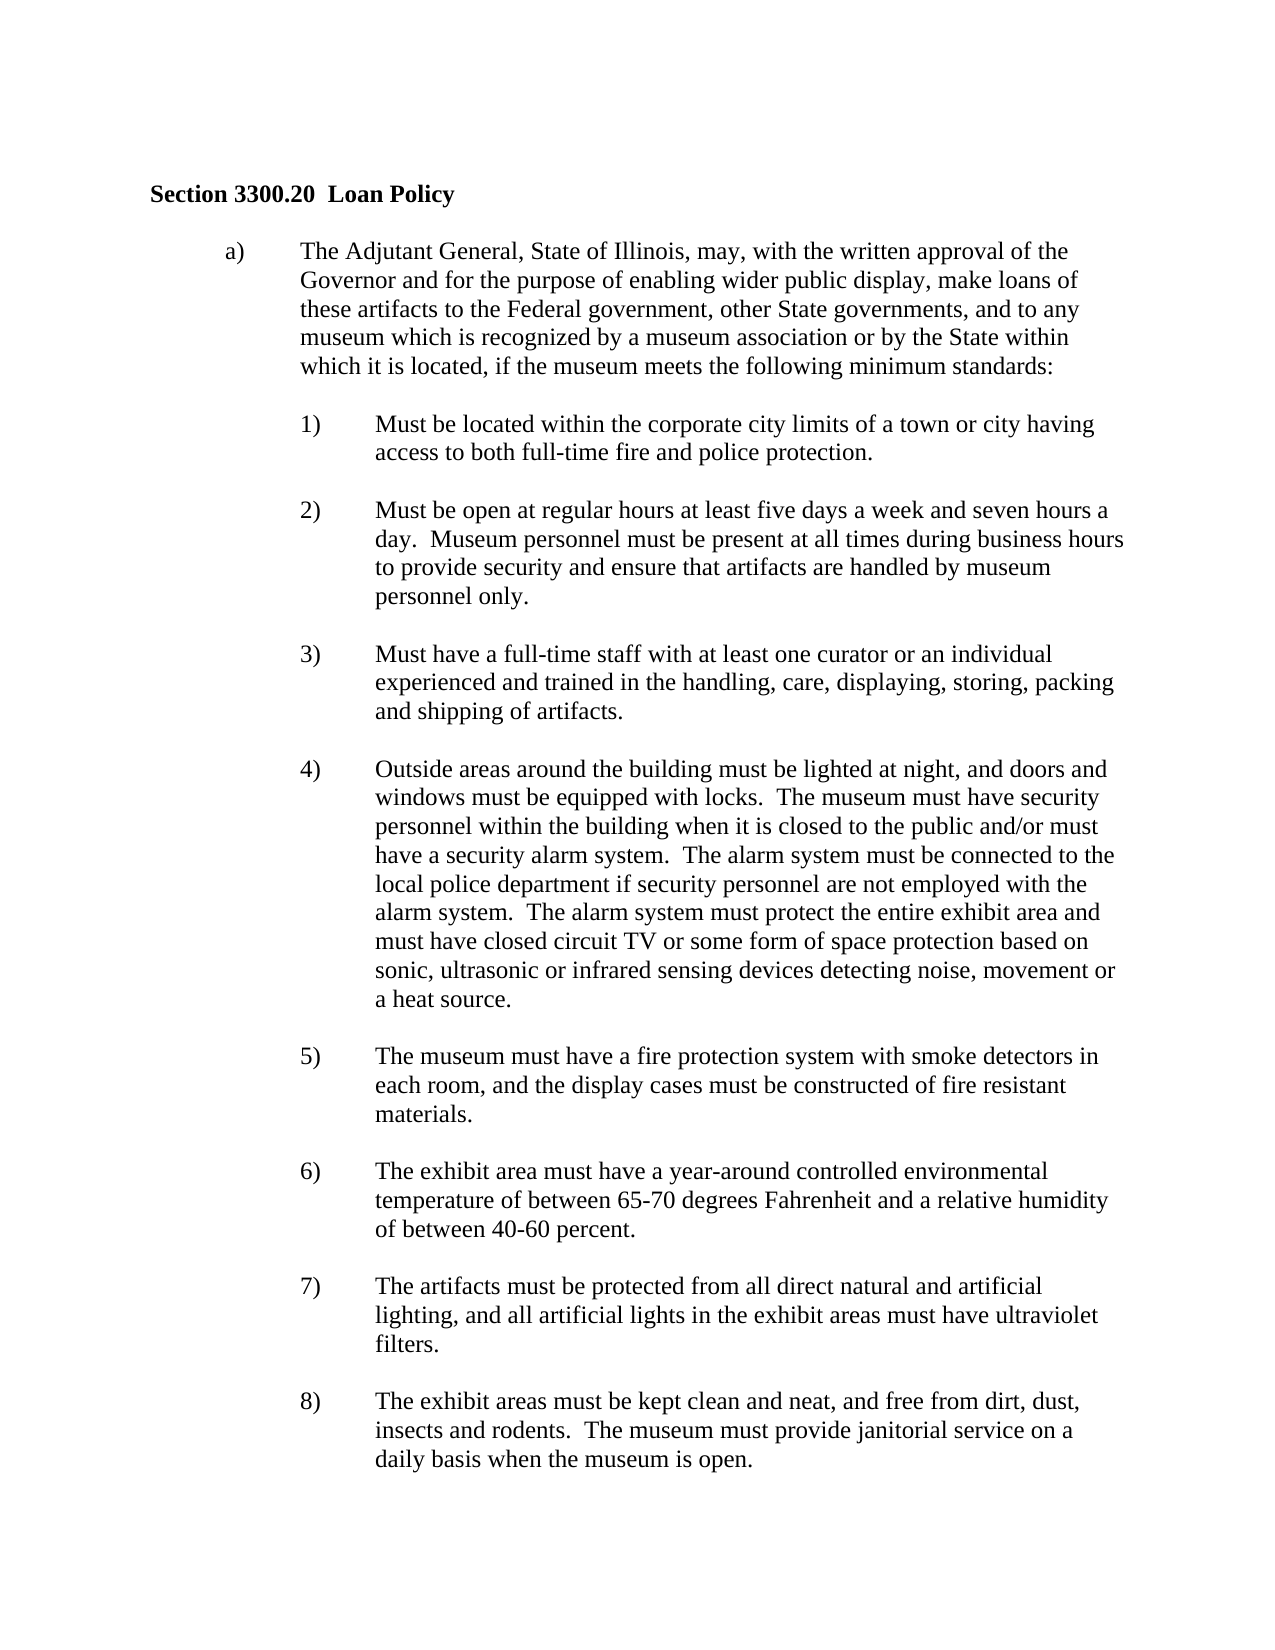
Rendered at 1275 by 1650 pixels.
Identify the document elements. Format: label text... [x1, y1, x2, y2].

text 7) The artifacts must be protected from all direct natural and artificial lighting, and all artificial lights in the exhibit areas must have ultraviolet filters. [300, 1271, 1125, 1357]
text 2) Must be open at regular hours at least five days a week and seven hours a day. Museum personnel must be present at all times during business hours to provide security and ensure that artifacts are handled by museum personnel only. [300, 495, 1125, 610]
text Section 3300.20 Loan Policy [150, 179, 1125, 207]
text a) The Adjutant General, State of Illinois, may, with the written approval of the Governor and for the purpose of enabling wider public display, make loans of these artifacts to the Federal government, other State governments, and to any museum which is recognized by a museum association or by the State within which it is located, if the museum meets the following minimum standards: [225, 236, 1125, 380]
text 1) Must be located within the corporate city limits of a town or city having access to both full-time fire and police protection. [300, 409, 1125, 466]
text 8) The exhibit areas must be kept clean and neat, and free from dirt, dust, insects and rodents. The museum must provide janitorial service on a daily basis when the museum is open. [300, 1386, 1125, 1472]
text 4) Outside areas around the building must be lighted at night, and doors and windows must be equipped with locks. The museum must have security personnel within the building when it is closed to the public and/or must have a security alarm system. The alarm system must be connected to the local police department if security personnel are not employed with the alarm system. The alarm system must protect the entire exhibit area and must have closed circuit TV or some form of space protection based on sonic, ultrasonic or infrared sensing devices detecting noise, movement or a heat source. [300, 754, 1125, 1012]
text 5) The museum must have a fire protection system with smoke detectors in each room, and the display cases must be constructed of fire resistant materials. [300, 1041, 1125, 1127]
text 6) The exhibit area must have a year-around controlled environmental temperature of between 65-70 degrees Fahrenheit and a relative humidity of between 40-60 percent. [300, 1156, 1125, 1242]
text 3) Must have a full-time staff with at least one curator or an individual experienced and trained in the handling, care, displaying, storing, packing and shipping of artifacts. [300, 639, 1125, 725]
